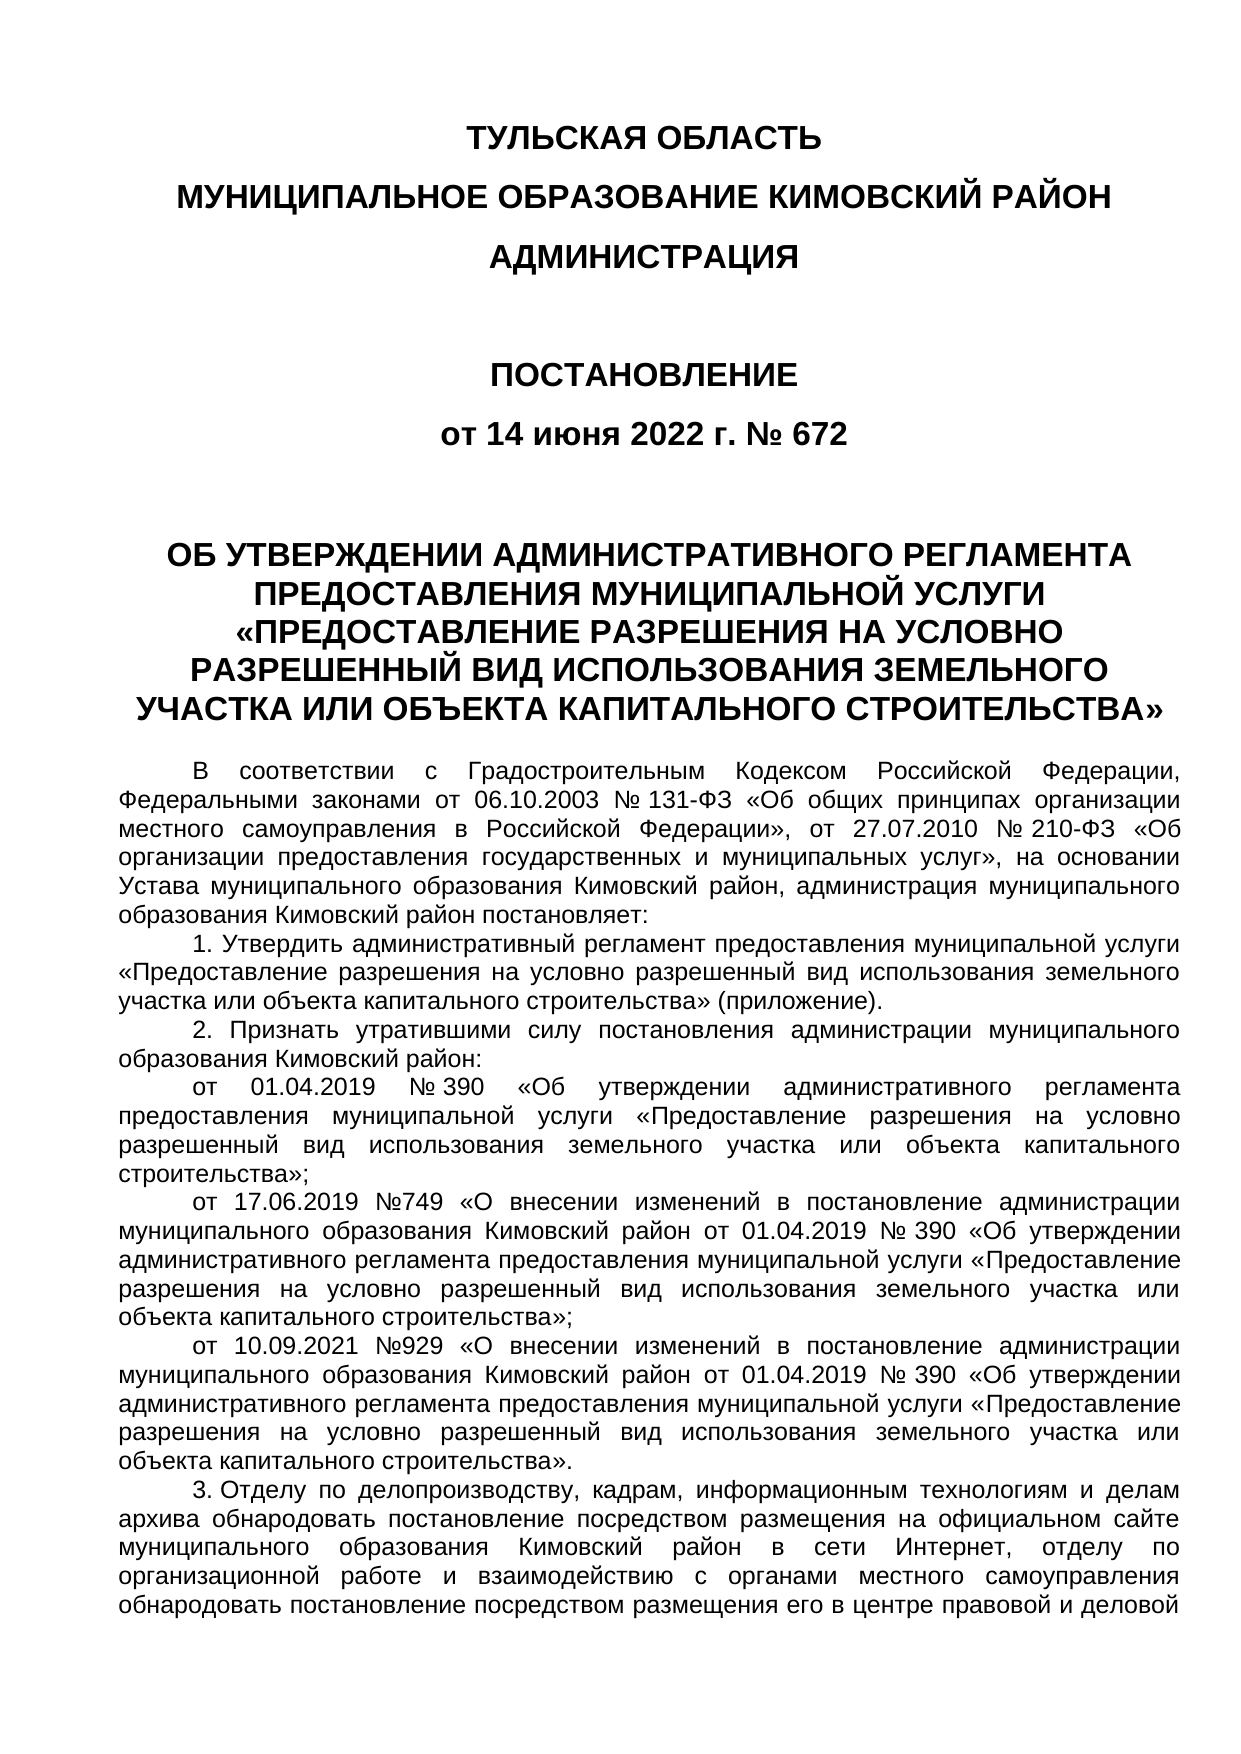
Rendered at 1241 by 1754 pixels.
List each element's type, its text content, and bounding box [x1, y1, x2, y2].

table_cell от 14 июня 2022 г. № 672 [107, 415, 1181, 478]
table_cell АДМИНИСТРАЦИЯ [107, 237, 1181, 355]
table_cell МУНИЦИПАЛЬНОЕ ОБРАЗОВАНИЕ КИМОВСКИЙ РАЙОН [107, 178, 1181, 237]
text В соответствии с Градостроительным Кодексом Российской Федерации, Федеральными законами от 06.10.2003 № 131-ФЗ «Об общих принципах организации местного самоуправления в Российской Федерации», от 27.07.2010 № 210-ФЗ «Об организации предоставления государственных и муниципальных услуг», на основании Устава муниципального образования Кимовский район, администрация муниципального образования Кимовский район постановляет: [118, 756, 1181, 928]
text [118, 1475, 1181, 1618]
text ОБ УТВЕРЖДЕНИИ АДМИНИСТРАТИВНОГО РЕГЛАМЕНТА ПРЕДОСТАВЛЕНИЯ МУНИЦИПАЛЬНОЙ УСЛУГИ «ПРЕДОСТАВЛЕНИЕ РАЗРЕШЕНИЯ НА УСЛОВНО РАЗРЕШЕННЫЙ ВИД ИСПОЛЬЗОВАНИЯ ЗЕМЕЛЬНОГО УЧАСТКА ИЛИ ОБЪЕКТА КАПИТАЛЬНОГО СТРОИТЕЛЬСТВА» [118, 535, 1181, 727]
text от 01.04.2019 № 390 «Об утверждении административного регламента предоставления муниципальной услуги «Предоставление разрешения на условно разрешенный вид использования земельного участка или объекта капитального строительства»; [118, 1072, 1181, 1187]
table_cell ПОСТАНОВЛЕНИЕ [107, 355, 1181, 414]
text 1. Утвердить административный регламент предоставления муниципальной услуги «Предоставление разрешения на условно разрешенный вид использования земельного участка или объекта капитального строительства» (приложение). [118, 928, 1181, 1015]
text 2. Признать утратившими силу постановления администрации муниципального образования Кимовский район: [118, 1015, 1181, 1072]
text от 17.06.2019 №749 «О внесении изменений в постановление администрации муниципального образования Кимовский район от 01.04.2019 № 390 «Об утверждении административного регламента предоставления муниципальной услуги «Предоставление разрешения на условно разрешенный вид использования земельного участка или объекта капитального строительства»; [118, 1187, 1181, 1331]
text от 10.09.2021 №929 «О внесении изменений в постановление администрации муниципального образования Кимовский район от 01.04.2019 № 390 «Об утверждении административного регламента предоставления муниципальной услуги «Предоставление разрешения на условно разрешенный вид использования земельного участка или объекта капитального строительства». [118, 1331, 1181, 1475]
table_header ТУЛЬСКАЯ ОБЛАСТЬ [107, 118, 1181, 177]
